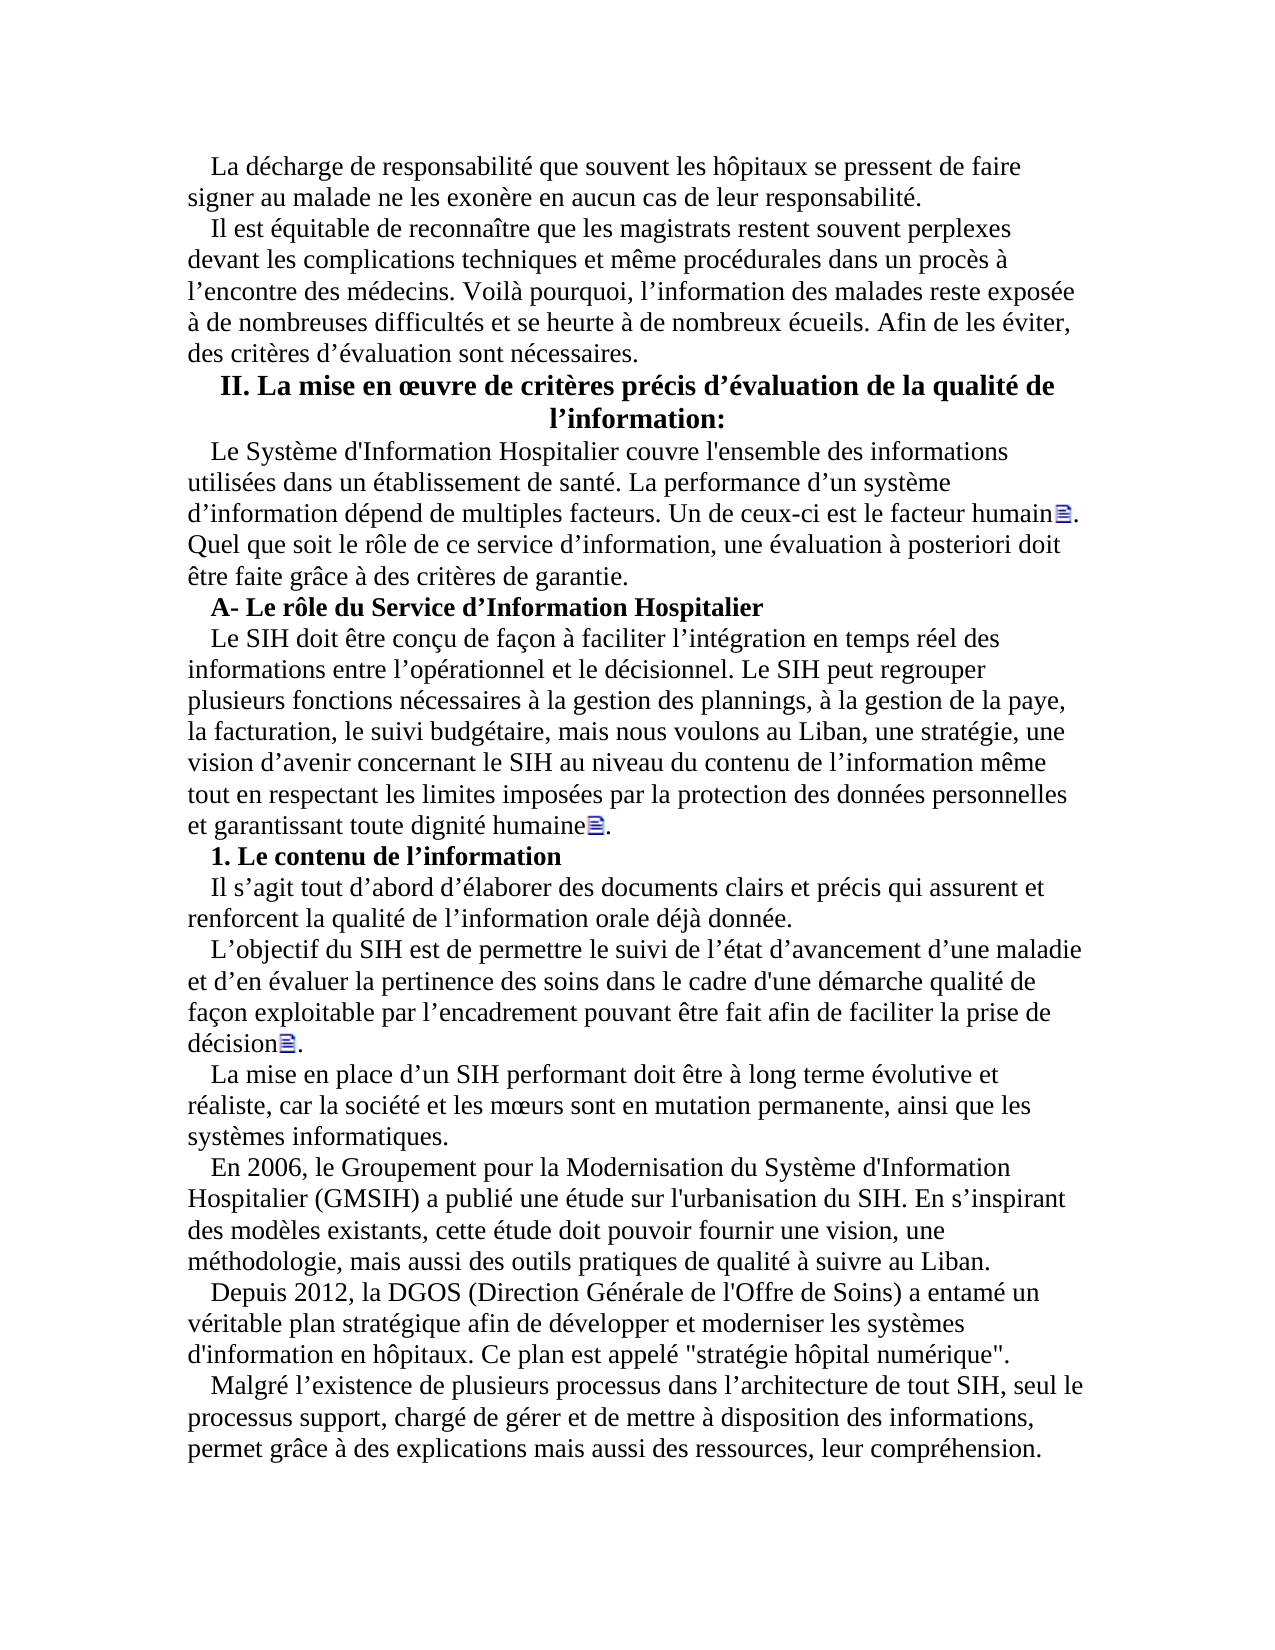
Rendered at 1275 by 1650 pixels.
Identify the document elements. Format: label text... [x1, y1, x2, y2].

picture [586, 813, 605, 835]
text Le Système d'Information Hospitalier couvre l'ensemble des informations utilisées dans un établissement de santé. La performance d’un système d’information dépend de multiples facteurs. Un de ceux-ci est le facteur humain. Quel que soit le rôle de ce service d’information, une évaluation à posteriori doit être faite grâce à des critères de garantie. [187, 435, 1087, 591]
picture [1053, 502, 1073, 523]
text Il s’agit tout d’abord d’élaborer des documents clairs et précis qui assurent et renforcent la qualité de l’information orale déjà donnée. [187, 871, 1087, 933]
picture [277, 1031, 297, 1053]
text L’objectif du SIH est de permettre le suivi de l’état d’avancement d’une maladie et d’en évaluer la pertinence des soins dans le cadre d'une démarche qualité de façon exploitable par l’encadrement pouvant être fait afin de faciliter la prise de décision. [187, 933, 1087, 1058]
text En 2006, le Groupement pour la Modernisation du Système d'Information Hospitalier (GMSIH) a publié une étude sur l'urbanisation du SIH. En s’inspirant des modèles existants, cette étude doit pouvoir fournir une vision, une méthodologie, mais aussi des outils pratiques de qualité à suivre au Liban. [187, 1151, 1087, 1276]
text Depuis 2012, la DGOS (Direction Générale de l'Offre de Soins) a entamé un véritable plan stratégique afin de développer et moderniser les systèmes d'information en hôpitaux. Ce plan est appelé "stratégie hôpital numérique". [187, 1276, 1087, 1369]
text Il est équitable de reconnaître que les magistrats restent souvent perplexes devant les complications techniques et même procédurales dans un procès à l’encontre des médecins. Voilà pourquoi, l’information des malades reste exposée à de nombreuses difficultés et se heurte à de nombreux écueils. Afin de les éviter, des critères d’évaluation sont nécessaires. [187, 212, 1087, 368]
text La décharge de responsabilité que souvent les hôpitaux se pressent de faire signer au malade ne les exonère en aucun cas de leur responsabilité. [187, 150, 1087, 212]
text Le SIH doit être conçu de façon à faciliter l’intégration en temps réel des informations entre l’opérationnel et le décisionnel. Le SIH peut regrouper plusieurs fonctions nécessaires à la gestion des plannings, à la gestion de la paye, la facturation, le suivi budgétaire, mais nous voulons au Liban, une stratégie, une vision d’avenir concernant le SIH au niveau du contenu de l’information même tout en respectant les limites imposées par la protection des données personnelles et garantissant toute dignité humaine. [187, 622, 1087, 840]
text La mise en place d’un SIH performant doit être à long terme évolutive et réaliste, car la société et les mœurs sont en mutation permanente, ainsi que les systèmes informatiques. [187, 1058, 1087, 1151]
text II. La mise en œuvre de critères précis d’évaluation de la qualité de l’information: [187, 368, 1087, 435]
text 1. Le contenu de l’information [187, 840, 1087, 871]
text A- Le rôle du Service d’Information Hospitalier [187, 591, 1087, 622]
text Malgré l’existence de plusieurs processus dans l’architecture de tout SIH, seul le processus support, chargé de gérer et de mettre à disposition des informations, permet grâce à des explications mais aussi des ressources, leur compréhension. [187, 1369, 1087, 1463]
